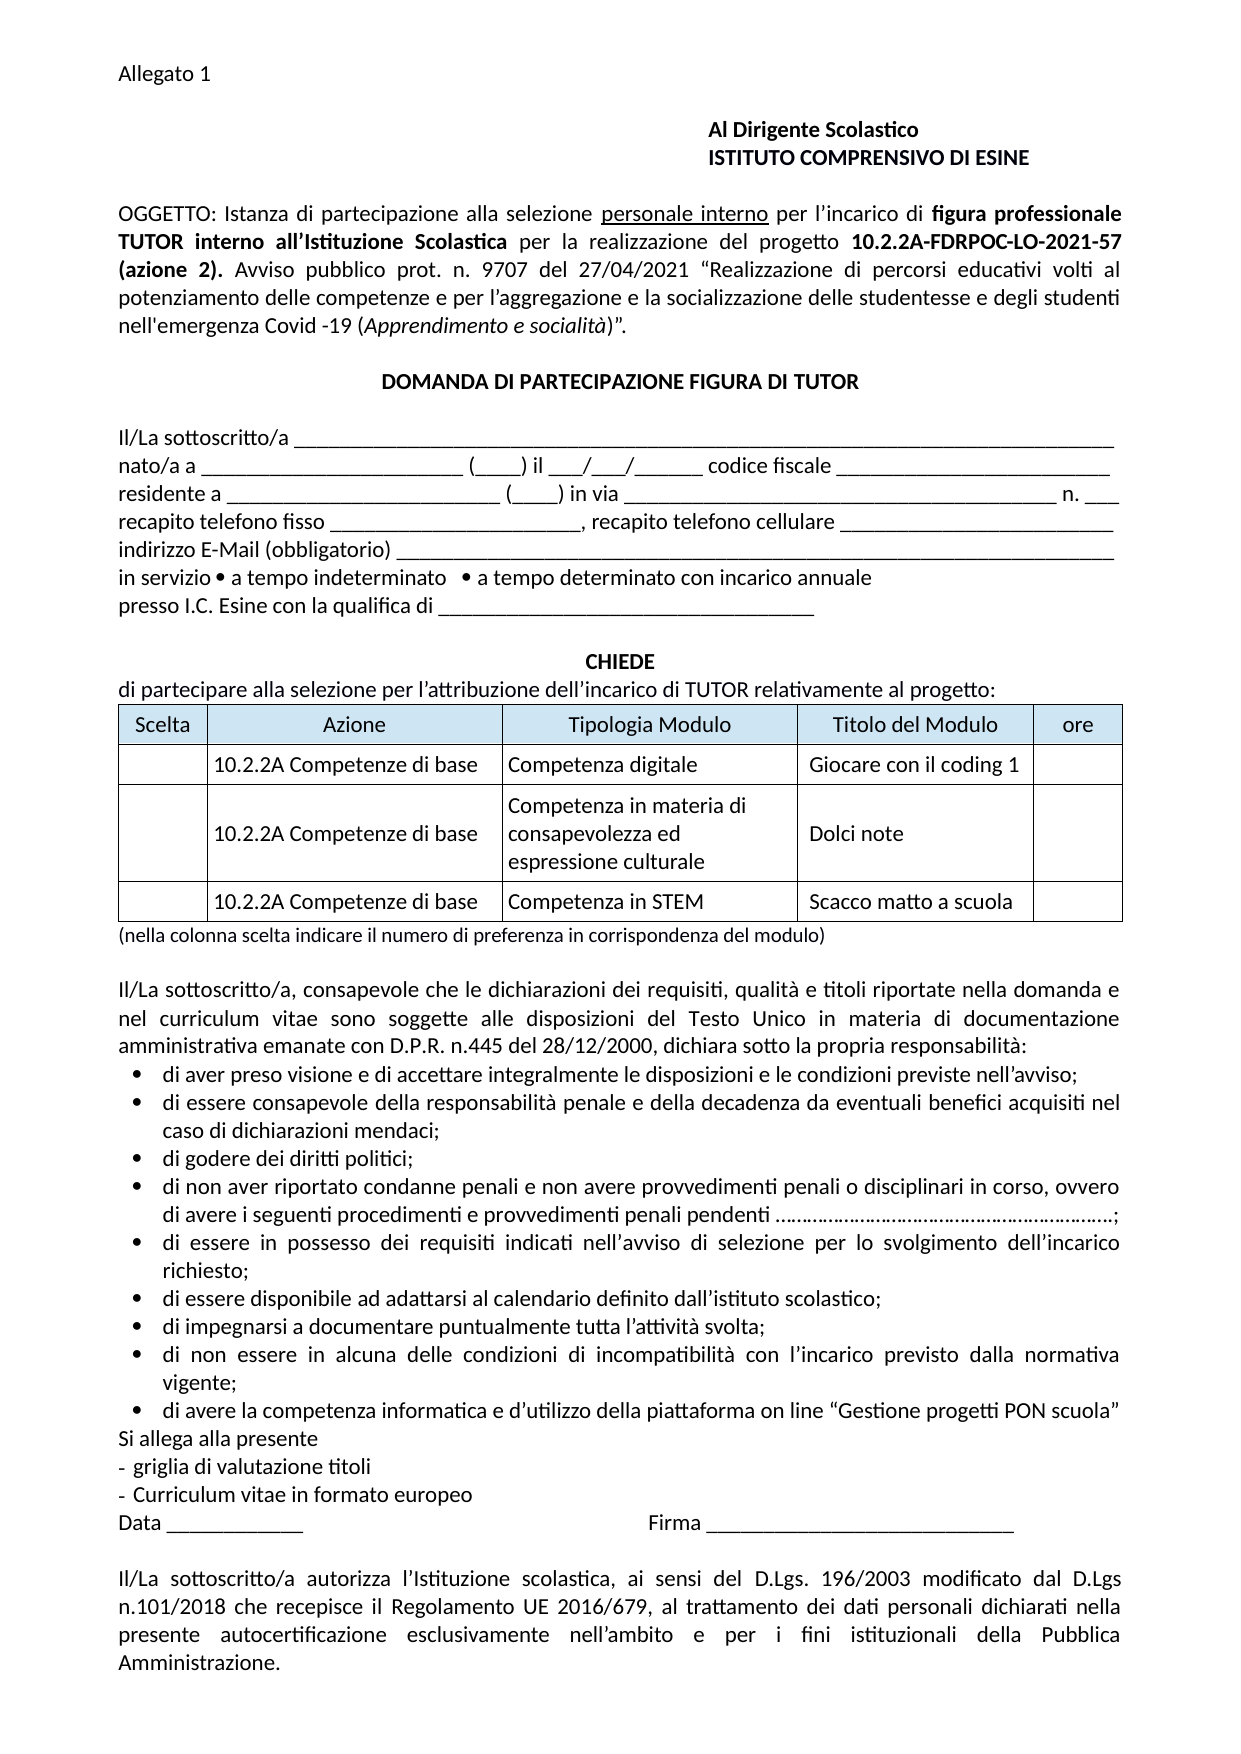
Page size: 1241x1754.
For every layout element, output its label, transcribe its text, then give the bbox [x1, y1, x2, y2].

list di avere la competenza informatica e d’utilizzo della piattaforma on line “Gestione progetti PON scuola” [133, 1396, 1122, 1424]
text Al Dirigente Scolastico [634, 115, 1122, 143]
table_cell [119, 785, 207, 881]
table_cell 10.2.2A Competenze di base [208, 882, 502, 921]
table_header ore [1034, 705, 1122, 743]
text recapito telefono fisso ______________________, recapito telefono cellulare ________________________ [118, 507, 1122, 535]
text Il/La sottoscritto/a ________________________________________________________________________ [118, 423, 1122, 451]
text Allegato 1 [118, 59, 1122, 87]
text OGGETTO: Istanza di partecipazione alla selezione personale interno per l’incarico di figura professionale TUTOR interno all’Istituzione Scolastica per la realizzazione del progetto 10.2.2A-FDRPOC-LO-2021-57 (azione 2). Avviso pubblico prot. n. 9707 del 27/04/2021 “Realizzazione di percorsi educativi volti al potenziamento delle competenze e per l’aggregazione e la socializzazione delle studentesse e degli studenti nell'emergenza Covid -19 (Apprendimento e socialità)”. [118, 199, 1122, 339]
table_cell 10.2.2A Competenze di base [208, 745, 502, 784]
list di non aver riportato condanne penali e non avere provvedimenti penali o disciplinari in corso, ovvero di avere i seguenti procedimenti e provvedimenti penali pendenti ……………………………………………………….; [133, 1172, 1122, 1228]
text Il/La sottoscritto/a, consapevole che le dichiarazioni dei requisiti, qualità e titoli riportate nella domanda e nel curriculum vitae sono soggette alle disposizioni del Testo Unico in materia di documentazione amministrativa emanate con D.P.R. n.445 del 28/12/2000, dichiara sotto la propria responsabilità: [118, 976, 1122, 1060]
text indirizzo E-Mail (obbligatorio) _______________________________________________________________ [118, 535, 1122, 563]
text residente a ________________________ (____) in via ______________________________________ n. ___ [118, 479, 1122, 507]
text DOMANDA DI PARTECIPAZIONE FIGURA DI TUTOR [118, 367, 1122, 395]
text nato/a a _______________________ (____) il ___/___/______ codice fiscale ________________________ [118, 451, 1122, 479]
table_header Tipologia Modulo [503, 705, 797, 743]
list di essere consapevole della responsabilità penale e della decadenza da eventuali benefici acquisiti nel caso di dichiarazioni mendaci; [133, 1088, 1122, 1144]
table_cell Giocare con il coding 1 [798, 745, 1033, 784]
table_cell Scacco matto a scuola [798, 882, 1033, 921]
list di non essere in alcuna delle condizioni di incompatibilità con l’incarico previsto dalla normativa vigente; [133, 1340, 1122, 1396]
list di godere dei diritti politici; [133, 1144, 1122, 1172]
table_header Azione [208, 705, 502, 743]
table_cell Dolci note [798, 785, 1033, 881]
text presso I.C. Esine con la qualifica di _________________________________ [118, 591, 1122, 619]
list Si allega alla presente [118, 1424, 1095, 1452]
table_cell [119, 882, 207, 921]
table_cell Competenza in materia di consapevolezza ed espressione culturale [503, 785, 797, 881]
list di essere disponibile ad adattarsi al calendario definito dall’istituto scolastico; [133, 1284, 1122, 1312]
table_header Titolo del Modulo [798, 705, 1033, 743]
table_cell Competenza in STEM [503, 882, 797, 921]
list di impegnarsi a documentare puntualmente tutta l’attività svolta; [133, 1312, 1122, 1340]
table_cell [1034, 785, 1122, 881]
table_cell [1034, 745, 1122, 784]
list griglia di valutazione titoli [118, 1452, 1095, 1480]
text Il/La sottoscritto/a autorizza l’Istituzione scolastica, ai sensi del D.Lgs. 196/2003 modificato dal D.Lgs n.101/2018 che recepisce il Regolamento UE 2016/679, al trattamento dei dati personali dichiarati nella presente autocertificazione esclusivamente nell’ambito e per i fini istituzionali della Pubblica Amministrazione. [118, 1564, 1122, 1676]
list Curriculum vitae in formato europeo [118, 1480, 1095, 1508]
table_cell [119, 745, 207, 784]
table_cell Competenza digitale [503, 745, 797, 784]
table_cell 10.2.2A Competenze di base [208, 785, 502, 881]
text di partecipare alla selezione per l’attribuzione dell’incarico di TUTOR relativamente al progetto: [118, 676, 1122, 703]
text Data ____________ Firma ___________________________ [118, 1508, 1122, 1536]
table_cell [1034, 882, 1122, 921]
text CHIEDE [118, 647, 1122, 676]
list di essere in possesso dei requisiti indicati nell’avviso di selezione per lo svolgimento dell’incarico richiesto; [133, 1228, 1122, 1284]
text in servizio a tempo indeterminato a tempo determinato con incarico annuale [118, 563, 1122, 591]
list di aver preso visione e di accettare integralmente le disposizioni e le condizioni previste nell’avviso; [133, 1060, 1122, 1088]
table_header Scelta [119, 705, 207, 743]
text ISTITUTO COMPRENSIVO DI ESINE [708, 143, 1122, 171]
text (nella colonna scelta indicare il numero di preferenza in corrispondenza del modulo) [118, 922, 1122, 948]
